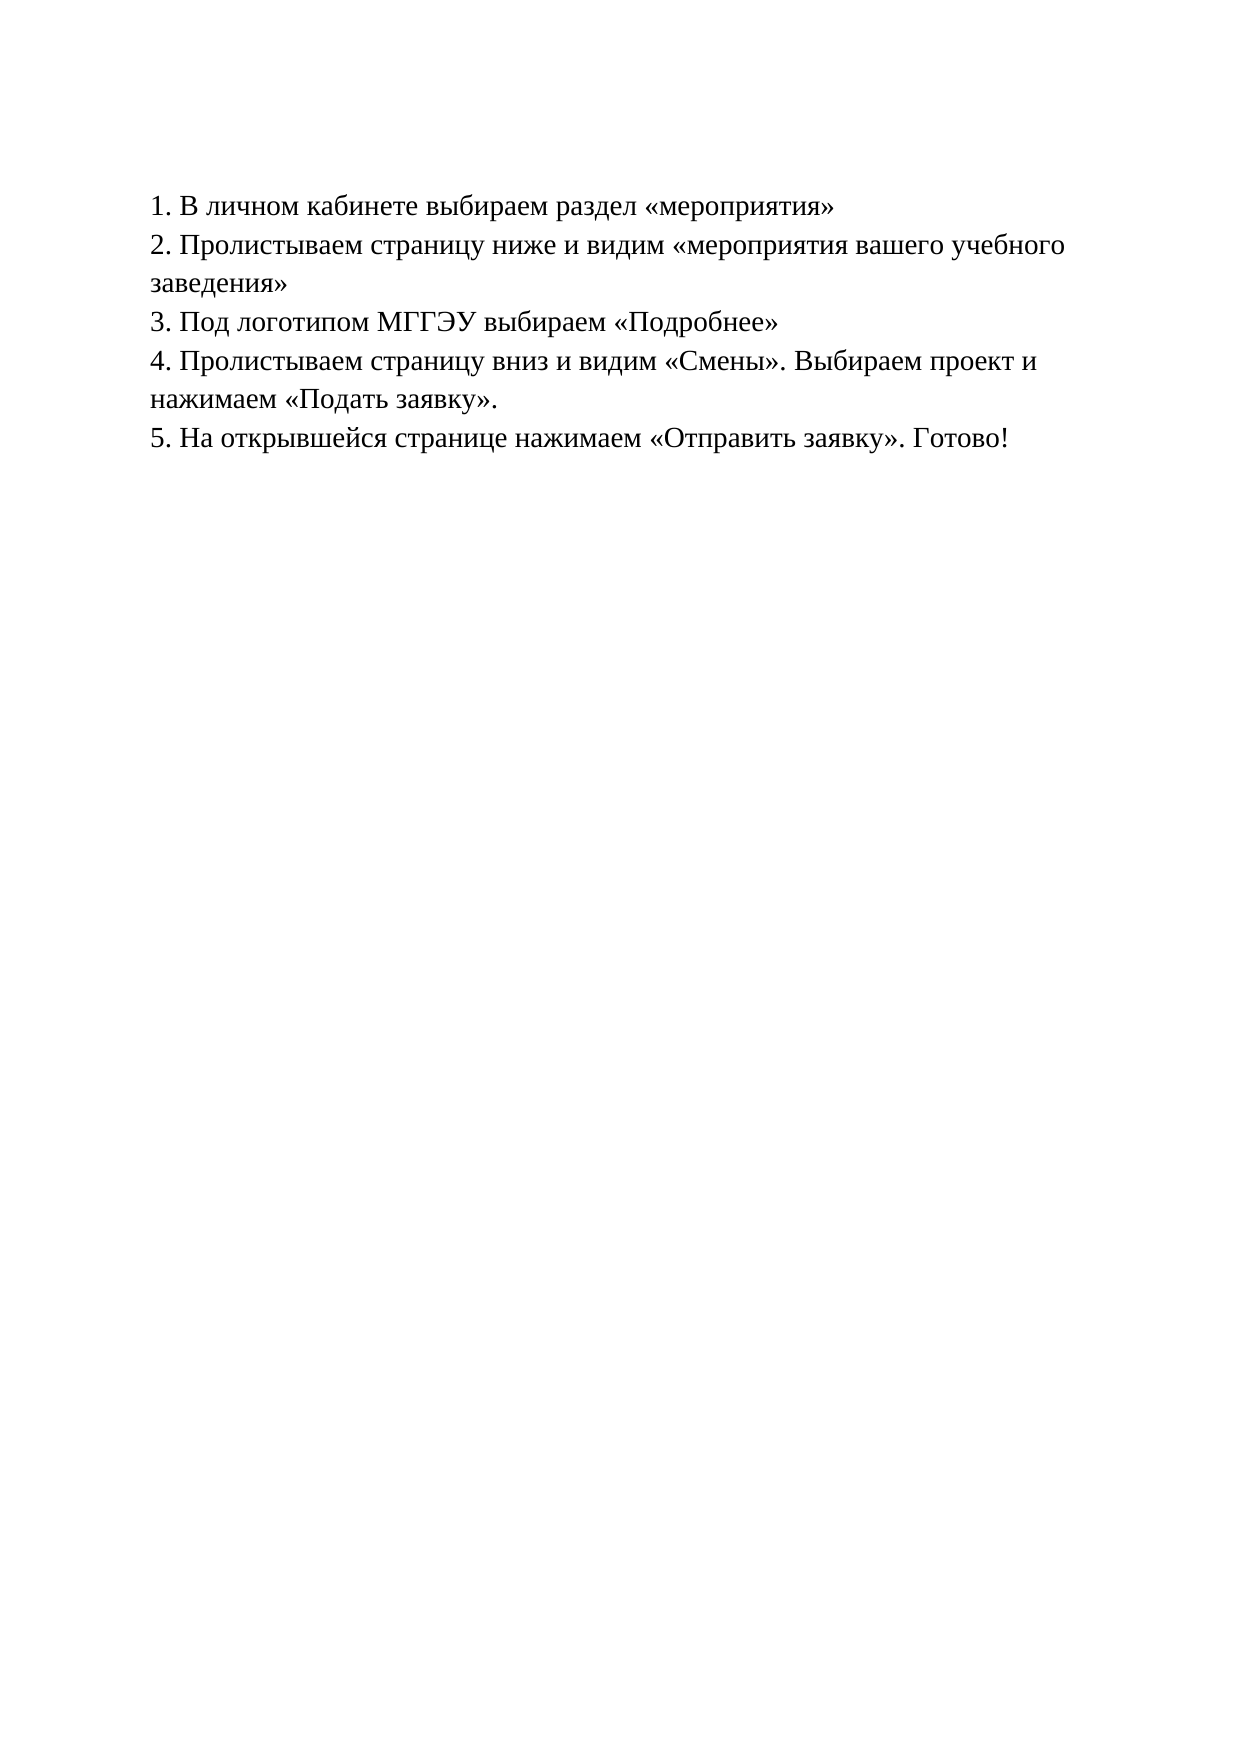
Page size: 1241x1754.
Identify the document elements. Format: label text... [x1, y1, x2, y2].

text 1. В личном кабинете выбираем раздел «мероприятия» [150, 188, 1090, 222]
text 2. Пролистываем страницу ниже и видим «мероприятия вашего учебного заведения» [150, 227, 1090, 299]
text 4. Пролистываем страницу вниз и видим «Смены». Выбираем проект и нажимаем «Подать заявку». [150, 343, 1090, 415]
text 5. На открывшейся странице нажимаем «Отправить заявку». Готово! [150, 420, 1090, 453]
text 3. Под логотипом МГГЭУ выбираем «Подробнее» [150, 304, 1090, 338]
